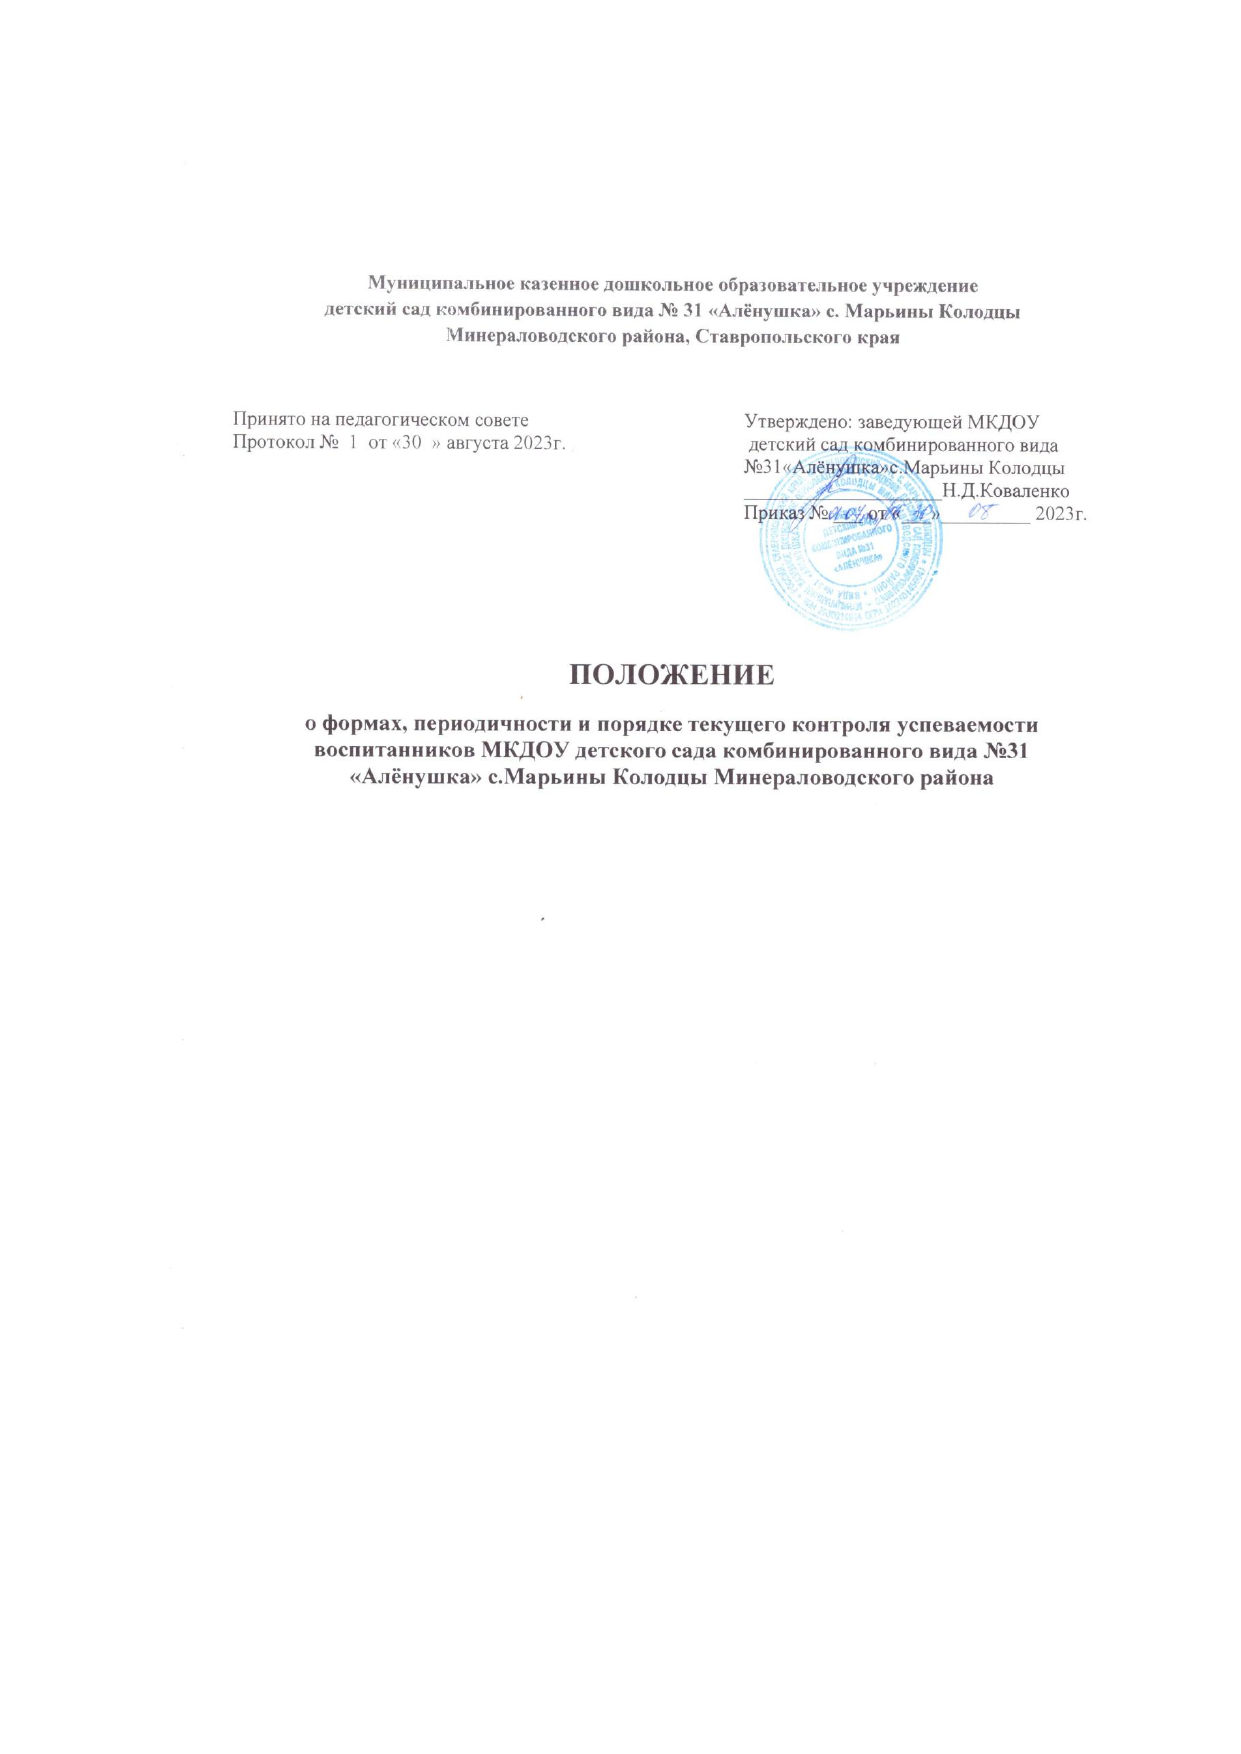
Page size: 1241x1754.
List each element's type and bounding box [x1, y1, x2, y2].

picture [152, 150, 1161, 1537]
